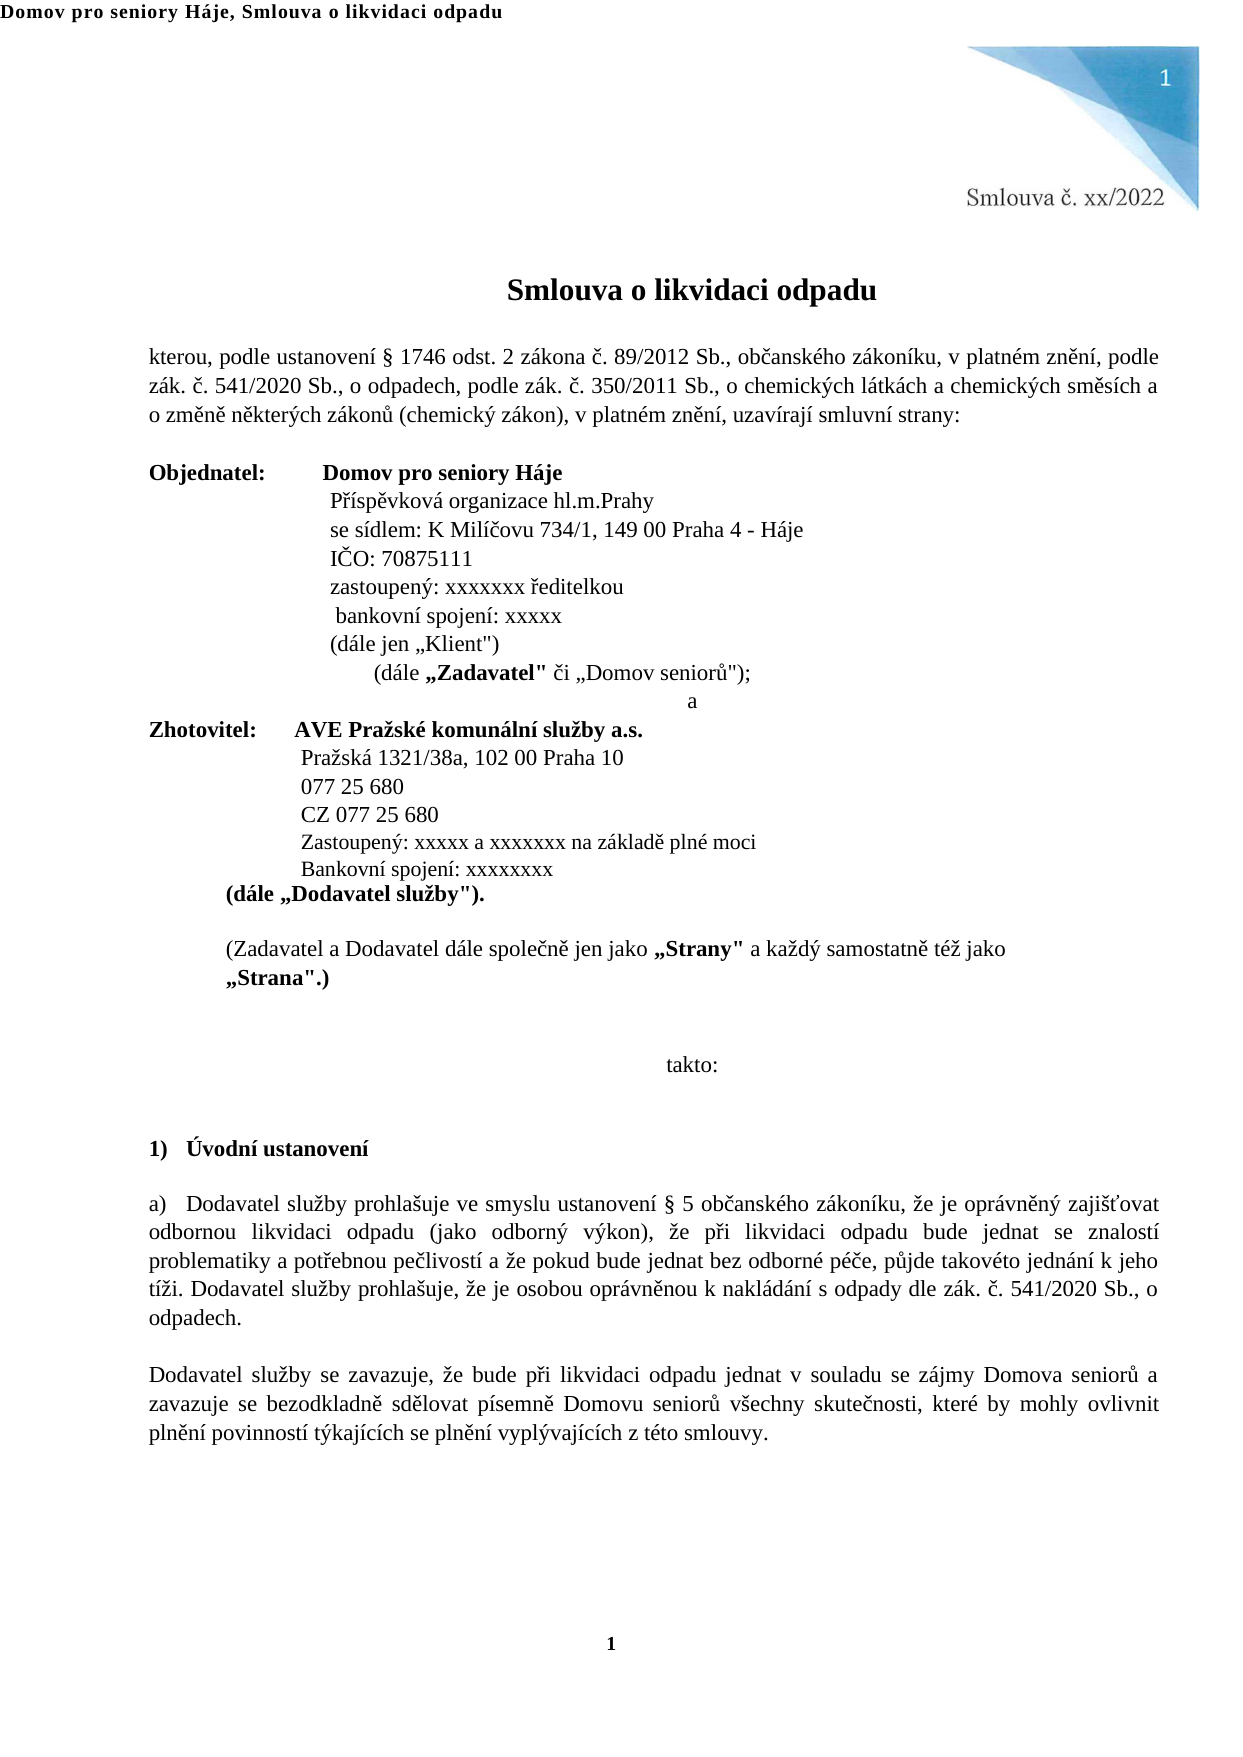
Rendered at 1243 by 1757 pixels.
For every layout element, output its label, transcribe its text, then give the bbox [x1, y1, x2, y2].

text (dále jen „Klient") [330, 629, 838, 657]
text Bankovní spojení: xxxxxxxx [301, 855, 1008, 881]
text (dále „Dodavatel služby"). [226, 881, 1200, 907]
text takto: [184, 1052, 1200, 1078]
text Dodavatel služby se zavazuje, že bude při likvidaci odpadu jednat v souladu se zájmy Domova seniorů a zavazuje se bezodkladně sdělovat písemně Domovu seniorů všechny skutečnosti, které by mohly ovlivnit plnění povinností týkajících se plnění vyplývajících z této smlouvy. [148, 1360, 1161, 1446]
text se sídlem: K Milíčovu 734/1, 149 00 Praha 4 - Háje [330, 514, 1200, 543]
text (Zadavatel a Dodavatel dále společně jen jako „Strany" a každý samostatně též jako „Strana".) [226, 933, 1063, 991]
text Zastoupený: xxxxx a xxxxxxx na základě plné moci [301, 828, 1008, 855]
list Dodavatel služby prohlašuje ve smyslu ustanovení § 5 občanského zákoníku, že je oprávněný zajišťovat odbornou likvidaci odpadu (jako odborný výkon), že při likvidaci odpadu bude jednat se znalostí problematiky a potřebnou pečlivostí a že pokud bude jednat bez odborné péče, půjde takovéto jednání k jeho tíži. Dodavatel služby prohlašuje, že je osobou oprávněnou k nakládání s odpady dle zák. č. 541/2020 Sb., o odpadech. [148, 1188, 1161, 1331]
text Objednatel: Domov pro seniory Háje [148, 457, 1200, 486]
text Příspěvková organizace hl.m.Prahy [330, 486, 1200, 514]
text IČO: 70875111 [330, 543, 1200, 572]
text Pražská 1321/38a, 102 00 Praha 10 077 25 680 [301, 743, 646, 800]
picture [967, 46, 1200, 211]
text kterou, podle ustanovení § 1746 odst. 2 zákona č. 89/2012 Sb., občanského zákoníku, v platném znění, podle zák. č. 541/2020 Sb., o odpadech, podle zák. č. 350/2011 Sb., o chemických látkách a chemických směsích a o změně některých zákonů (chemický zákon), v platném znění, uzavírají smluvní strany: [148, 341, 1161, 428]
list Úvodní ustanovení [148, 1136, 1200, 1162]
text bankovní spojení: xxxxx [330, 600, 838, 629]
text a [184, 686, 1200, 714]
text Zhotovitel: AVE Pražské komunální služby a.s. [148, 714, 1200, 743]
text Smlouva o likvidaci odpadu [184, 273, 1200, 307]
text (dále „Zadavatel" či „Domov seniorů"); [373, 657, 1200, 686]
text CZ 077 25 680 [301, 800, 646, 828]
text zastoupený: xxxxxxx ředitelkou [330, 572, 838, 600]
